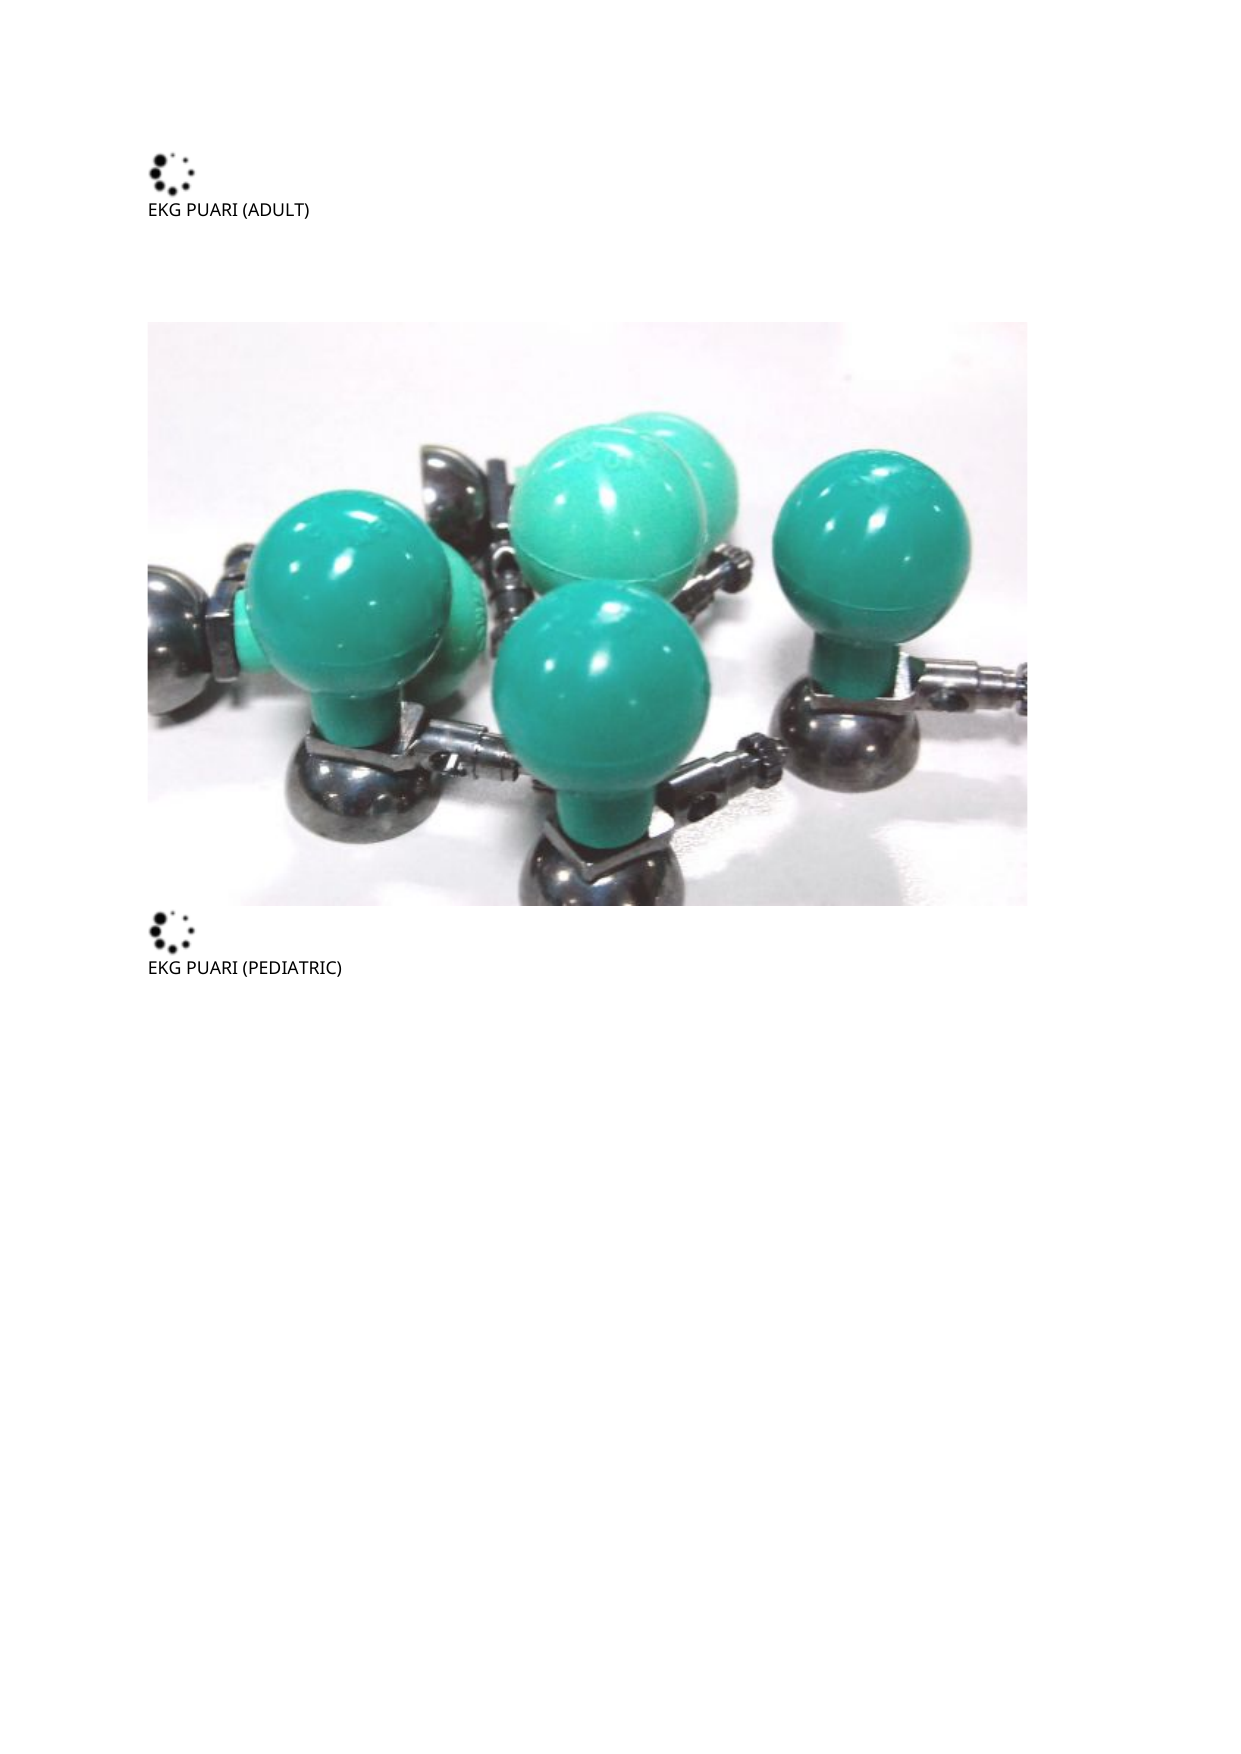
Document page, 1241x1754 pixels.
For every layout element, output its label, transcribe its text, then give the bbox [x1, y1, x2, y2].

picture [147, 322, 1028, 956]
picture [147, 147, 198, 198]
text EKG PUARI (ADULT) [148, 198, 1093, 222]
text EKG PUARI (PEDIATRIC) [148, 956, 1093, 1008]
